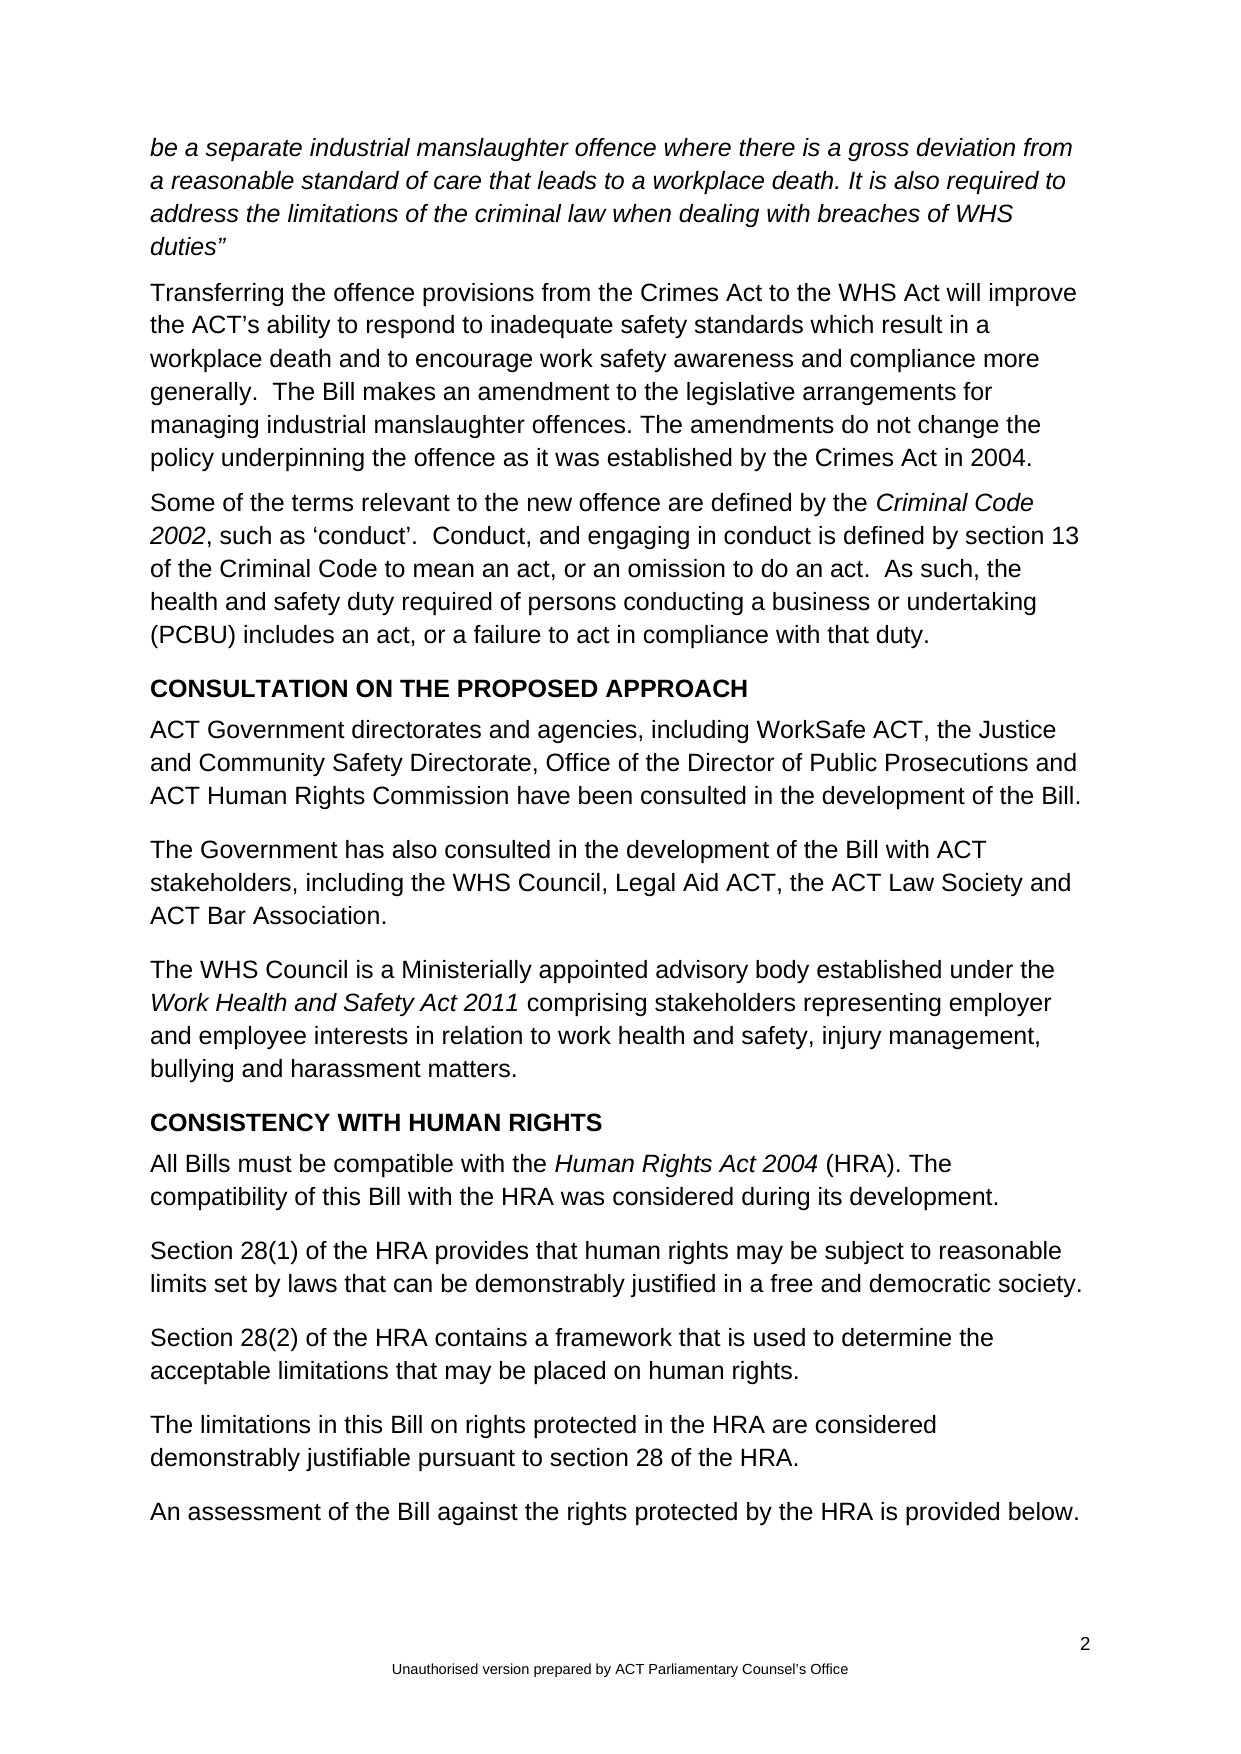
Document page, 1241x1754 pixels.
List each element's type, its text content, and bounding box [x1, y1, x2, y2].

text ACT Government directorates and agencies, including WorkSafe ACT, the Justice and Community Safety Directorate, Office of the Director of Public Prosecutions and ACT Human Rights Commission have been consulted in the development of the Bill. [150, 715, 1090, 810]
text Section 28(2) of the HRA contains a framework that is used to determine the acceptable limitations that may be placed on human rights. [150, 1323, 1090, 1385]
text Some of the terms relevant to the new offence are defined by the Criminal Code 2002, such as ‘conduct’. Conduct, and engaging in conduct is defined by section 13 of the Criminal Code to mean an act, or an omission to do an act. As such, the health and safety duty required of persons conducting a business or undertaking (PCBU) includes an act, or a failure to act in compliance with that duty. [150, 488, 1090, 649]
subtitle CONSISTENCY WITH HUMAN RIGHTS [150, 1108, 1090, 1137]
text Section 28(1) of the HRA provides that human rights may be subject to reasonable limits set by laws that can be demonstrably justified in a free and democratic society. [150, 1236, 1090, 1298]
text An assessment of the Bill against the rights protected by the HRA is provided below. [150, 1497, 1090, 1526]
text The limitations in this Bill on rights protected in the HRA are considered demonstrably justifiable pursuant to section 28 of the HRA. [150, 1410, 1090, 1472]
text All Bills must be compatible with the Human Rights Act 2004 (HRA). The compatibility of this Bill with the HRA was considered during its development. [150, 1149, 1090, 1211]
subtitle CONSULTATION ON THE PROPOSED APPROACH [150, 674, 1090, 703]
text The WHS Council is a Ministerially appointed advisory body established under the Work Health and Safety Act 2011 comprising stakeholders representing employer and employee interests in relation to work health and safety, injury management, bullying and harassment matters. [150, 955, 1090, 1083]
text Transferring the offence provisions from the Crimes Act to the WHS Act will improve the ACT’s ability to respond to inadequate safety standards which result in a workplace death and to encourage work safety awareness and compliance more generally. The Bill makes an amendment to the legislative arrangements for managing industrial manslaughter offences. The amendments do not change the policy underpinning the offence as it was established by the Crimes Act in 2004. [150, 277, 1095, 471]
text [150, 133, 1095, 261]
text The Government has also consulted in the development of the Bill with ACT stakeholders, including the WHS Council, Legal Aid ACT, the ACT Law Society and ACT Bar Association. [150, 835, 1090, 930]
